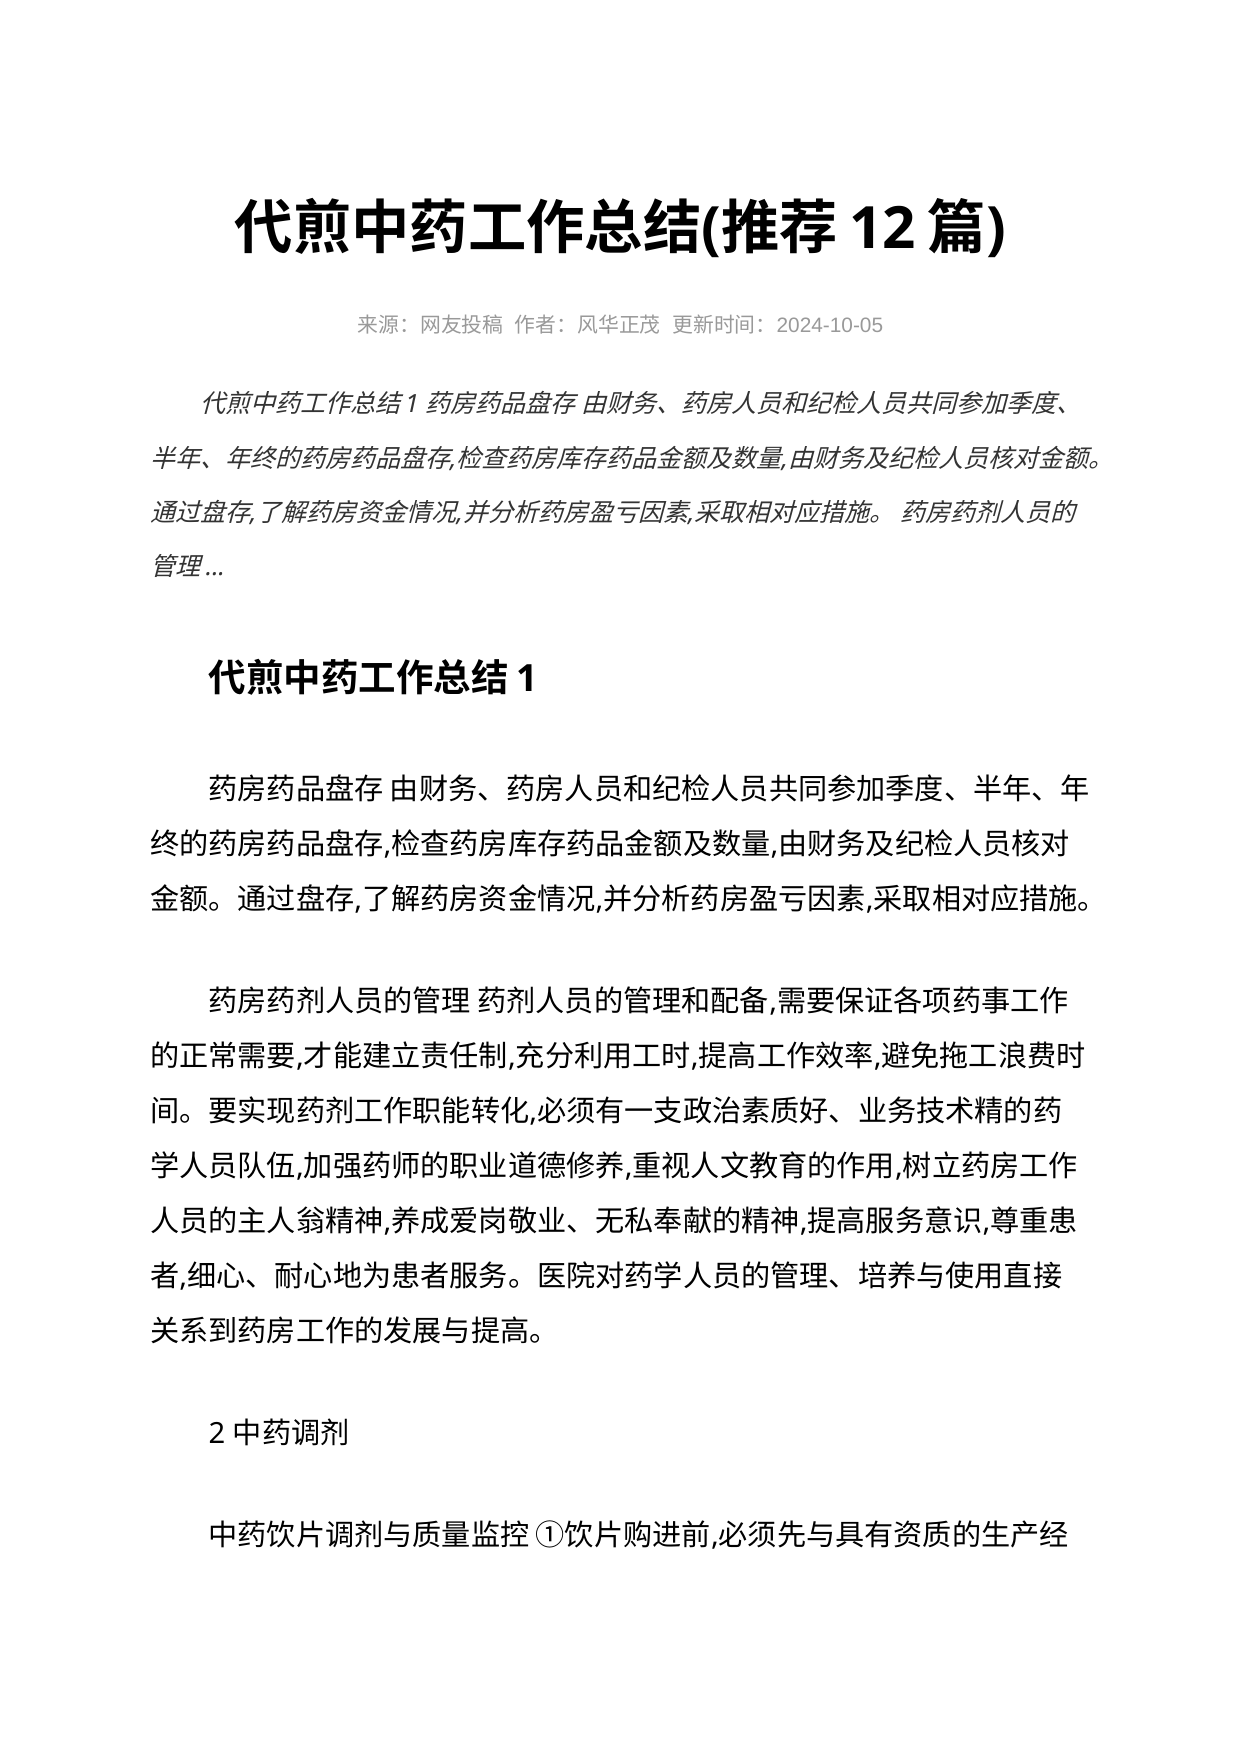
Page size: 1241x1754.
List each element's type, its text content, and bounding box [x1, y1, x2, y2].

text 代煎中药工作总结1 药房药品盘存 由财务、药房人员和纪检人员共同参加季度、半年、年终的药房药品盘存,检查药房库存药品金额及数量,由财务及纪检人员核对金额。通过盘存,了解药房资金情况,并分析药房盈亏因素,采取相对应措施。 药房药剂人员的管理 ... [150, 384, 1090, 583]
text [150, 1511, 1090, 1554]
text 2 中药调剂 [150, 1409, 1090, 1452]
text 药房药品盘存 由财务、药房人员和纪检人员共同参加季度、半年、年终的药房药品盘存,检查药房库存药品金额及数量,由财务及纪检人员核对金额。通过盘存,了解药房资金情况,并分析药房盈亏因素,采取相对应措施。 [150, 766, 1090, 918]
text 来源：网友投稿 作者：风华正茂 更新时间：2024-10-05 [150, 313, 1090, 337]
subtitle 代煎中药工作总结(推荐12篇) [150, 181, 1090, 266]
text 药房药剂人员的管理 药剂人员的管理和配备,需要保证各项药事工作的正常需要,才能建立责任制,充分利用工时,提高工作效率,避免拖工浪费时间。要实现药剂工作职能转化,必须有一支政治素质好、业务技术精的药学人员队伍,加强药师的职业道德修养,重视人文教育的作用,树立药房工作人员的主人翁精神,养成爱岗敬业、无私奉献的精神,提高服务意识,尊重患者,细心、耐心地为患者服务。医院对药学人员的管理、培养与使用直接关系到药房工作的发展与提高。 [150, 978, 1090, 1350]
text 代煎中药工作总结1 [150, 648, 1090, 703]
